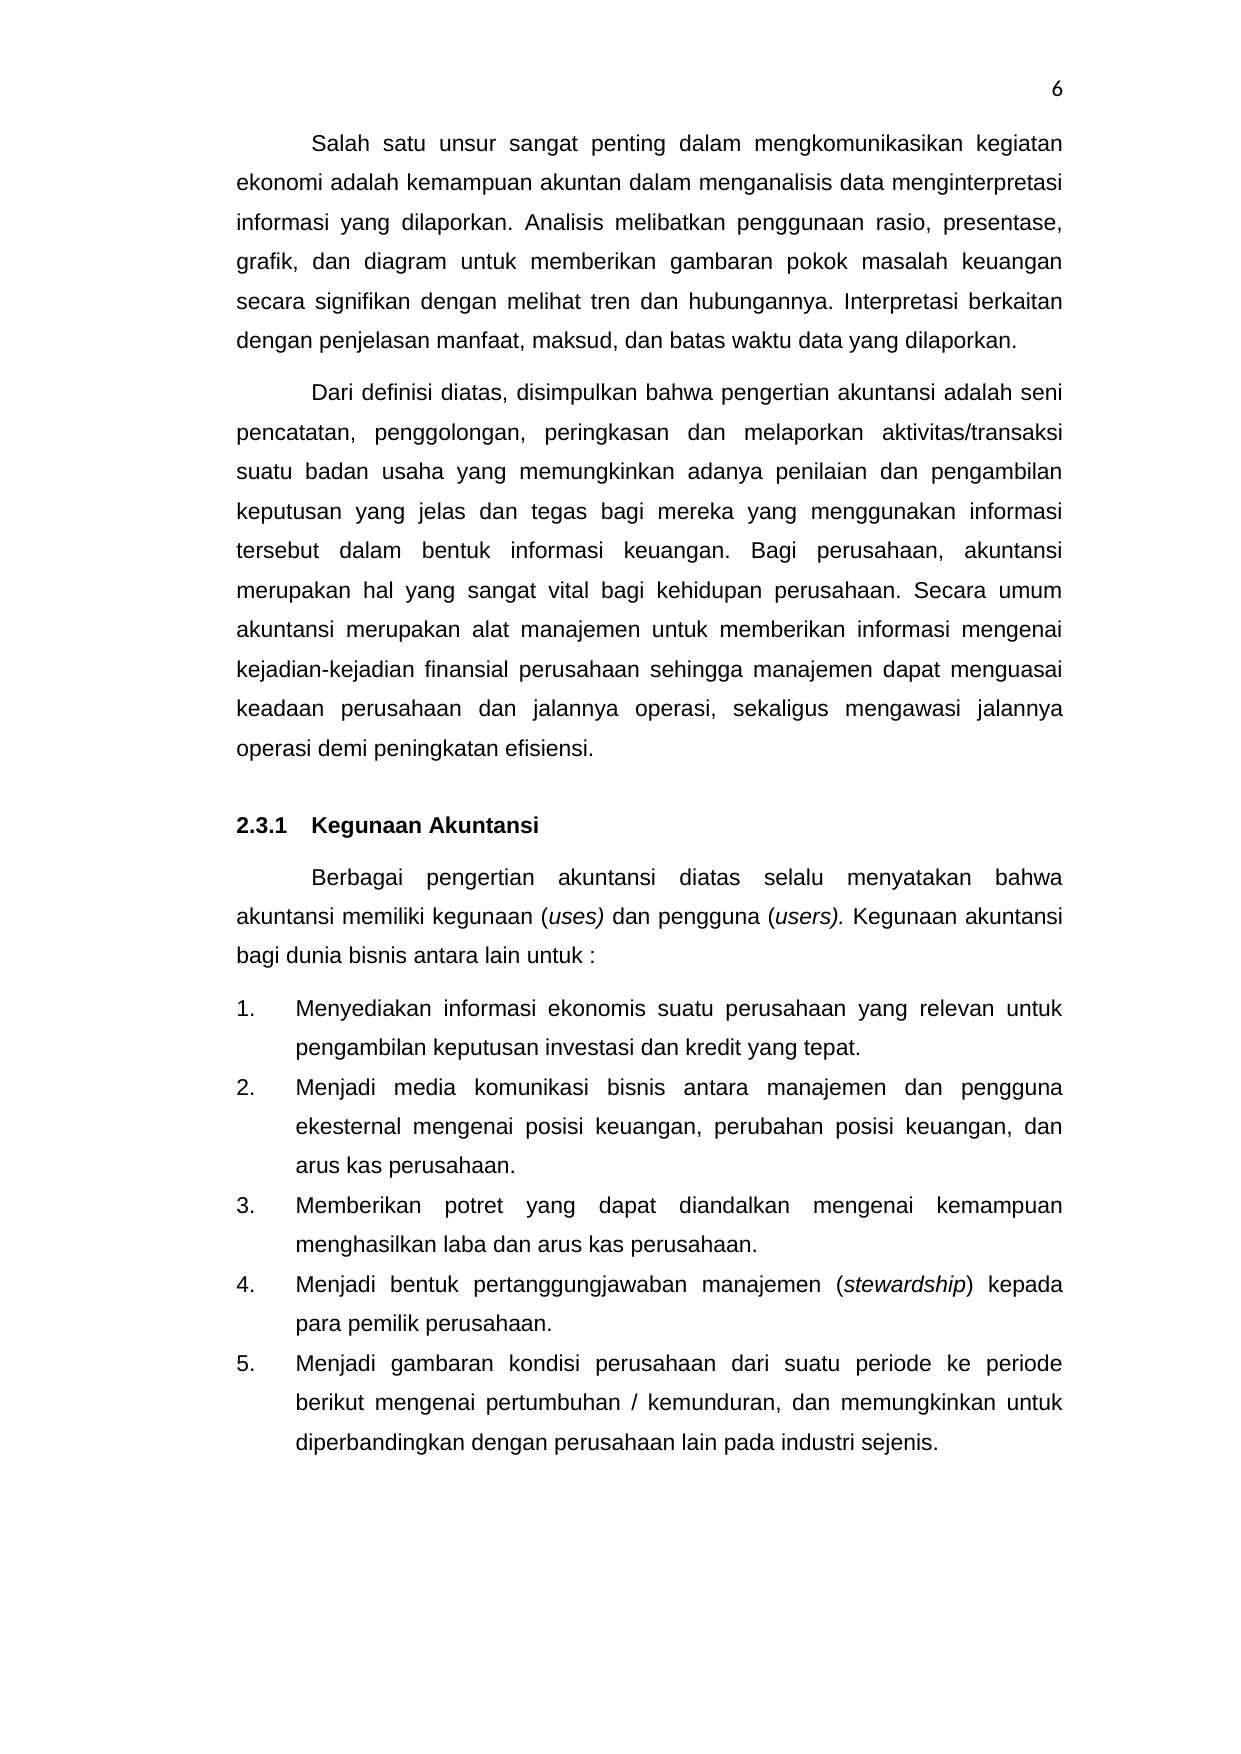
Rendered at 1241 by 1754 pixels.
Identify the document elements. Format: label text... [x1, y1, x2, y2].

list Menjadi media komunikasi bisnis antara manajemen dan pengguna ekesternal mengenai posisi keuangan, perubahan posisi keuangan, dan arus kas perusahaan. [236, 1073, 1063, 1179]
list Menjadi bentuk pertanggungjawaban manajemen (stewardship) kepada para pemilik perusahaan. [236, 1271, 1063, 1337]
text Berbagai pengertian akuntansi diatas selalu menyatakan bahwa akuntansi memiliki kegunaan (uses) dan pengguna (users). Kegunaan akuntansi bagi dunia bisnis antara lain untuk : [236, 863, 1063, 969]
list Memberikan potret yang dapat diandalkan mengenai kemampuan menghasilkan laba dan arus kas perusahaan. [236, 1192, 1063, 1258]
text Salah satu unsur sangat penting dalam mengkomunikasikan kegiatan ekonomi adalah kemampuan akuntan dalam menganalisis data menginterpretasi informasi yang dilaporkan. Analisis melibatkan penggunaan rasio, presentase, grafik, dan diagram untuk memberikan gambaran pokok masalah keuangan secara signifikan dengan melihat tren dan hubungannya. Interpretasi berkaitan dengan penjelasan manfaat, maksud, dan batas waktu data yang dilaporkan. [236, 130, 1063, 354]
list Menjadi gambaran kondisi perusahaan dari suatu periode ke periode berikut mengenai pertumbuhan / kemunduran, dan memungkinkan untuk diperbandingkan dengan perusahaan lain pada industri sejenis. [236, 1350, 1063, 1455]
list Menyediakan informasi ekonomis suatu perusahaan yang relevan untuk pengambilan keputusan investasi dan kredit yang tepat. [236, 994, 1063, 1060]
text 2.3.1 Kegunaan Akuntansi [236, 812, 1063, 838]
text Dari definisi diatas, disimpulkan bahwa pengertian akuntansi adalah seni pencatatan, penggolongan, peringkasan dan melaporkan aktivitas/transaksi suatu badan usaha yang memungkinkan adanya penilaian dan pengambilan keputusan yang jelas dan tegas bagi mereka yang menggunakan informasi tersebut dalam bentuk informasi keuangan. Bagi perusahaan, akuntansi merupakan hal yang sangat vital bagi kehidupan perusahaan. Secara umum akuntansi merupakan alat manajemen untuk memberikan informasi mengenai kejadian-kejadian finansial perusahaan sehingga manajemen dapat menguasai keadaan perusahaan dan jalannya operasi, sekaligus mengawasi jalannya operasi demi peningkatan efisiensi. [236, 379, 1063, 761]
